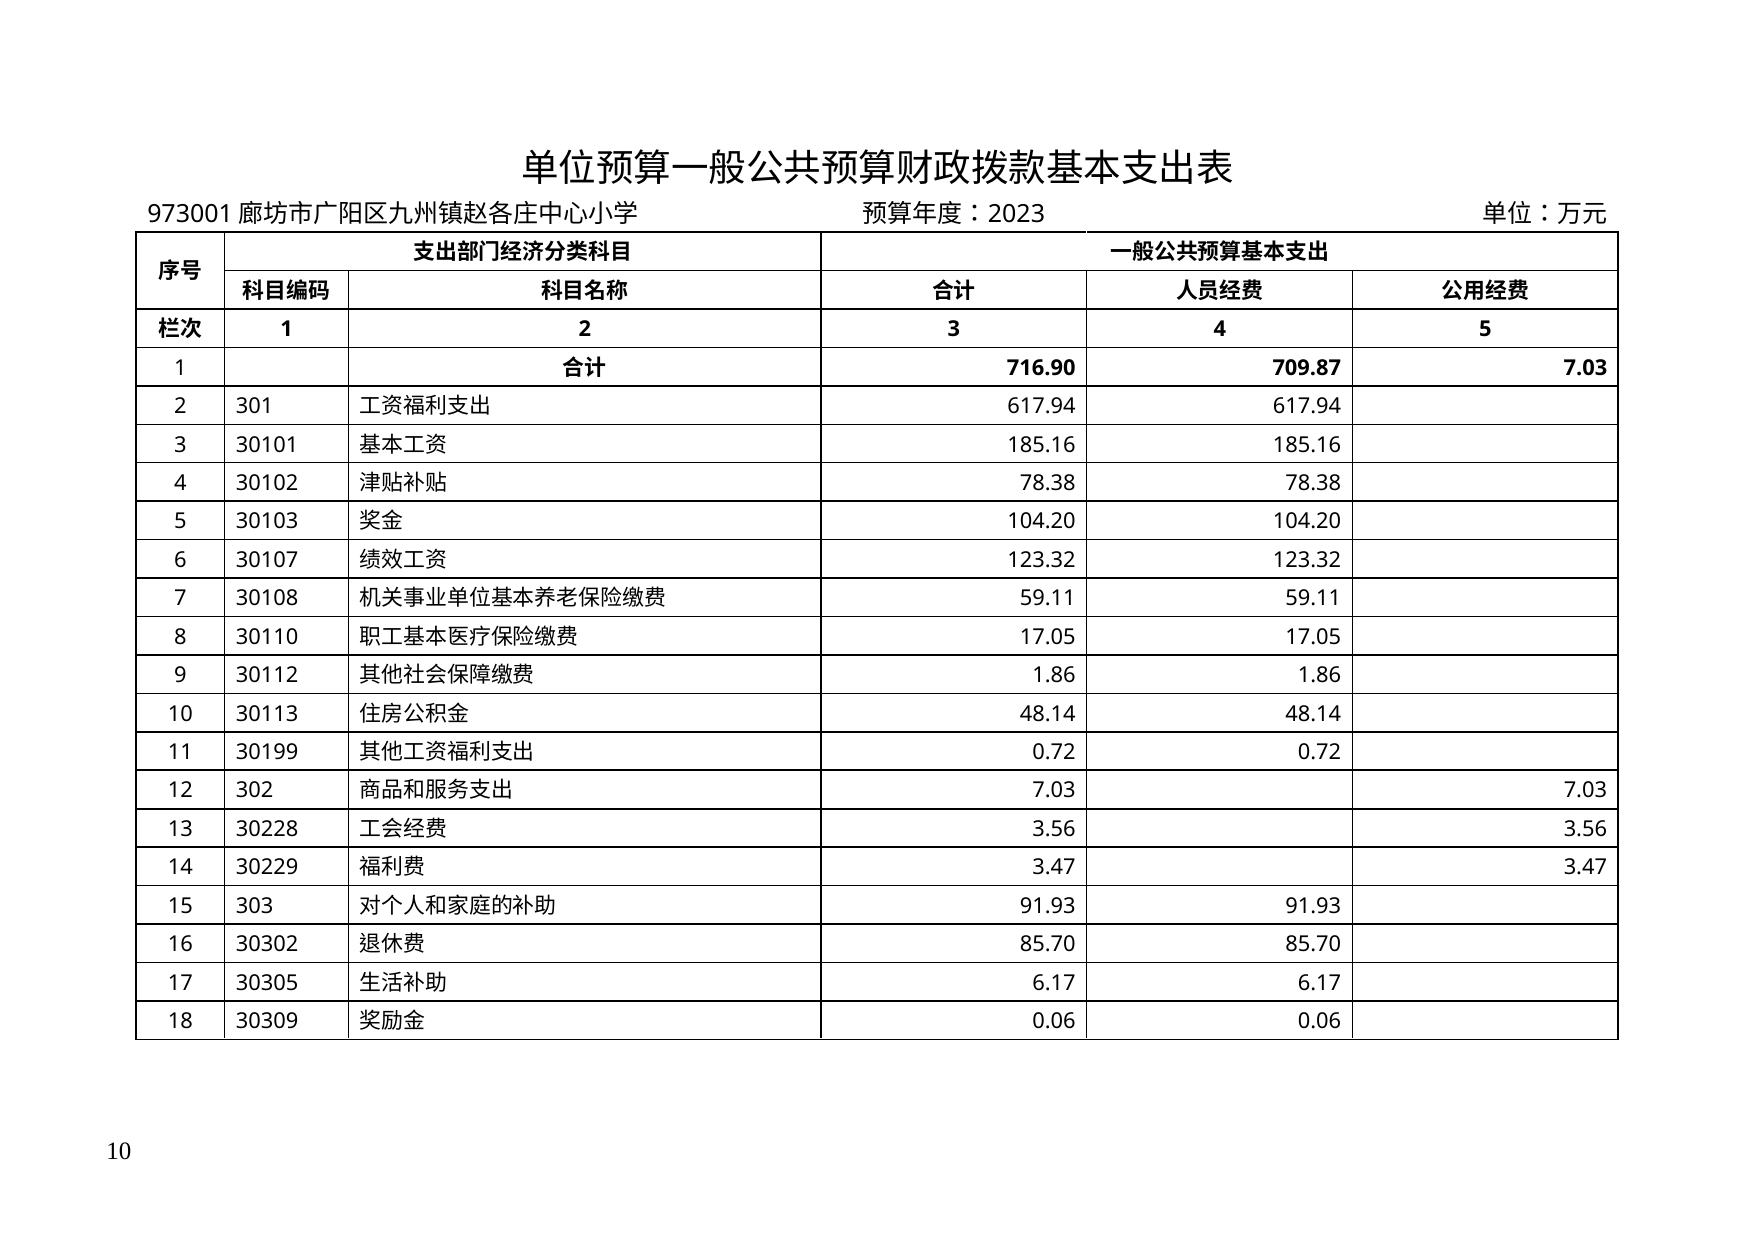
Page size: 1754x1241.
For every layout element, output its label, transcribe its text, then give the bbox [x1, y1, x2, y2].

table_cell 30112 [225, 656, 348, 692]
table_cell 基本工资 [349, 425, 820, 462]
table_cell 91.93 [822, 886, 1086, 923]
table_cell 6.17 [1087, 963, 1352, 1000]
table_cell 0.06 [1087, 1002, 1352, 1038]
table_cell [1353, 733, 1617, 769]
table_cell 85.70 [822, 925, 1086, 962]
table_cell 机关事业单位基本养老保险缴费 [349, 579, 820, 616]
table_cell 617.94 [1087, 387, 1352, 423]
table_cell 2 [349, 310, 820, 347]
table_cell 10 [137, 694, 224, 731]
table_cell 7.03 [1353, 348, 1617, 385]
table_cell 0.06 [822, 1002, 1086, 1038]
table_cell 商品和服务支出 [349, 771, 820, 808]
table_cell 301 [225, 387, 348, 423]
table_cell 78.38 [1087, 463, 1352, 500]
table_cell 3.56 [1353, 810, 1617, 846]
table_cell 3 [822, 310, 1086, 347]
table_cell 4 [1087, 310, 1352, 347]
table_cell [1353, 963, 1617, 1000]
table_cell [1353, 694, 1617, 731]
table_cell 1.86 [822, 656, 1086, 692]
table_cell 30103 [225, 502, 348, 539]
table_cell 17.05 [822, 617, 1086, 654]
table_cell [1087, 848, 1352, 885]
table_header 单位：万元 [1087, 195, 1617, 231]
table_cell 对个人和家庭的补助 [349, 886, 820, 923]
table_cell [1353, 502, 1617, 539]
table_header 973001廊坊市广阳区九州镇赵各庄中心小学 [137, 195, 820, 231]
table_cell 1.86 [1087, 656, 1352, 692]
table_cell 3.47 [1353, 848, 1617, 885]
table_cell 7.03 [1353, 771, 1617, 808]
table_cell 3.47 [822, 848, 1086, 885]
table_cell 退休费 [349, 925, 820, 962]
table_cell [1087, 810, 1352, 846]
table_cell 人员经费 [1087, 271, 1352, 308]
table_cell 1 [137, 348, 224, 385]
table_cell 职工基本医疗保险缴费 [349, 617, 820, 654]
table_cell 生活补助 [349, 963, 820, 1000]
table_cell 合计 [349, 348, 820, 385]
table_cell 302 [225, 771, 348, 808]
table_cell [225, 348, 348, 385]
table_cell 支出部门经济分类科目 [225, 233, 820, 270]
table_cell 其他社会保障缴费 [349, 656, 820, 692]
table_cell 公用经费 [1353, 271, 1617, 308]
table_cell 30199 [225, 733, 348, 769]
table_cell 30228 [225, 810, 348, 846]
table_cell 17 [137, 963, 224, 1000]
table_cell 工资福利支出 [349, 387, 820, 423]
table_cell 合计 [822, 271, 1086, 308]
table_cell 30302 [225, 925, 348, 962]
table_cell 709.87 [1087, 348, 1352, 385]
table_cell [1353, 617, 1617, 654]
table_cell 30108 [225, 579, 348, 616]
table_cell 13 [137, 810, 224, 846]
table_cell 奖金 [349, 502, 820, 539]
table_cell 59.11 [1087, 579, 1352, 616]
table_cell [1353, 886, 1617, 923]
table_cell 奖励金 [349, 1002, 820, 1038]
table_cell 104.20 [822, 502, 1086, 539]
table_cell 6 [137, 540, 224, 577]
table_cell 栏次 [137, 310, 224, 347]
table_cell [1353, 463, 1617, 500]
table_cell 科目名称 [349, 271, 820, 308]
table_cell 11 [137, 733, 224, 769]
table_cell 住房公积金 [349, 694, 820, 731]
table_cell 其他工资福利支出 [349, 733, 820, 769]
table_cell 津贴补贴 [349, 463, 820, 500]
table_cell 工会经费 [349, 810, 820, 846]
table_cell 2 [137, 387, 224, 423]
table_cell 185.16 [822, 425, 1086, 462]
table_cell [1353, 579, 1617, 616]
table_cell 617.94 [822, 387, 1086, 423]
table_cell 8 [137, 617, 224, 654]
table_cell [1353, 925, 1617, 962]
table_cell 30113 [225, 694, 348, 731]
table_cell 123.32 [1087, 540, 1352, 577]
table_cell 科目编码 [225, 271, 348, 308]
table_cell 福利费 [349, 848, 820, 885]
table_cell [1353, 425, 1617, 462]
table_cell 一般公共预算基本支出 [822, 233, 1617, 270]
table_cell 48.14 [822, 694, 1086, 731]
table_cell 30102 [225, 463, 348, 500]
table_cell 48.14 [1087, 694, 1352, 731]
table_cell 5 [137, 502, 224, 539]
table_cell 59.11 [822, 579, 1086, 616]
table_cell 7.03 [822, 771, 1086, 808]
table_cell 12 [137, 771, 224, 808]
table_cell 30107 [225, 540, 348, 577]
text 单位预算一般公共预算财政拨款基本支出表 [106, 142, 1648, 193]
table_cell 123.32 [822, 540, 1086, 577]
table_cell 30110 [225, 617, 348, 654]
table_cell 0.72 [822, 733, 1086, 769]
table_cell 3.56 [822, 810, 1086, 846]
table_cell [1087, 771, 1352, 808]
table_cell 0.72 [1087, 733, 1352, 769]
table_cell 17.05 [1087, 617, 1352, 654]
table_cell 30101 [225, 425, 348, 462]
table_cell 104.20 [1087, 502, 1352, 539]
table_cell 5 [1353, 310, 1617, 347]
table_cell 16 [137, 925, 224, 962]
table_cell 30229 [225, 848, 348, 885]
table_cell 85.70 [1087, 925, 1352, 962]
table_cell [1353, 540, 1617, 577]
table_cell 3 [137, 425, 224, 462]
table_cell [1353, 387, 1617, 423]
table_cell 18 [137, 1002, 224, 1038]
table_cell 9 [137, 656, 224, 692]
table_cell 716.90 [822, 348, 1086, 385]
table_cell [1353, 656, 1617, 692]
table_cell 7 [137, 579, 224, 616]
table_cell 4 [137, 463, 224, 500]
table_cell 78.38 [822, 463, 1086, 500]
table_cell 303 [225, 886, 348, 923]
table_header 预算年度：2023 [822, 195, 1086, 231]
table_cell 1 [225, 310, 348, 347]
table_cell 15 [137, 886, 224, 923]
table_cell 185.16 [1087, 425, 1352, 462]
table_cell 序号 [137, 233, 224, 308]
table_cell [1353, 1002, 1617, 1038]
table_cell 6.17 [822, 963, 1086, 1000]
table_cell 14 [137, 848, 224, 885]
table_cell 30305 [225, 963, 348, 1000]
table_cell 绩效工资 [349, 540, 820, 577]
table_cell 30309 [225, 1002, 348, 1038]
table_cell 91.93 [1087, 886, 1352, 923]
